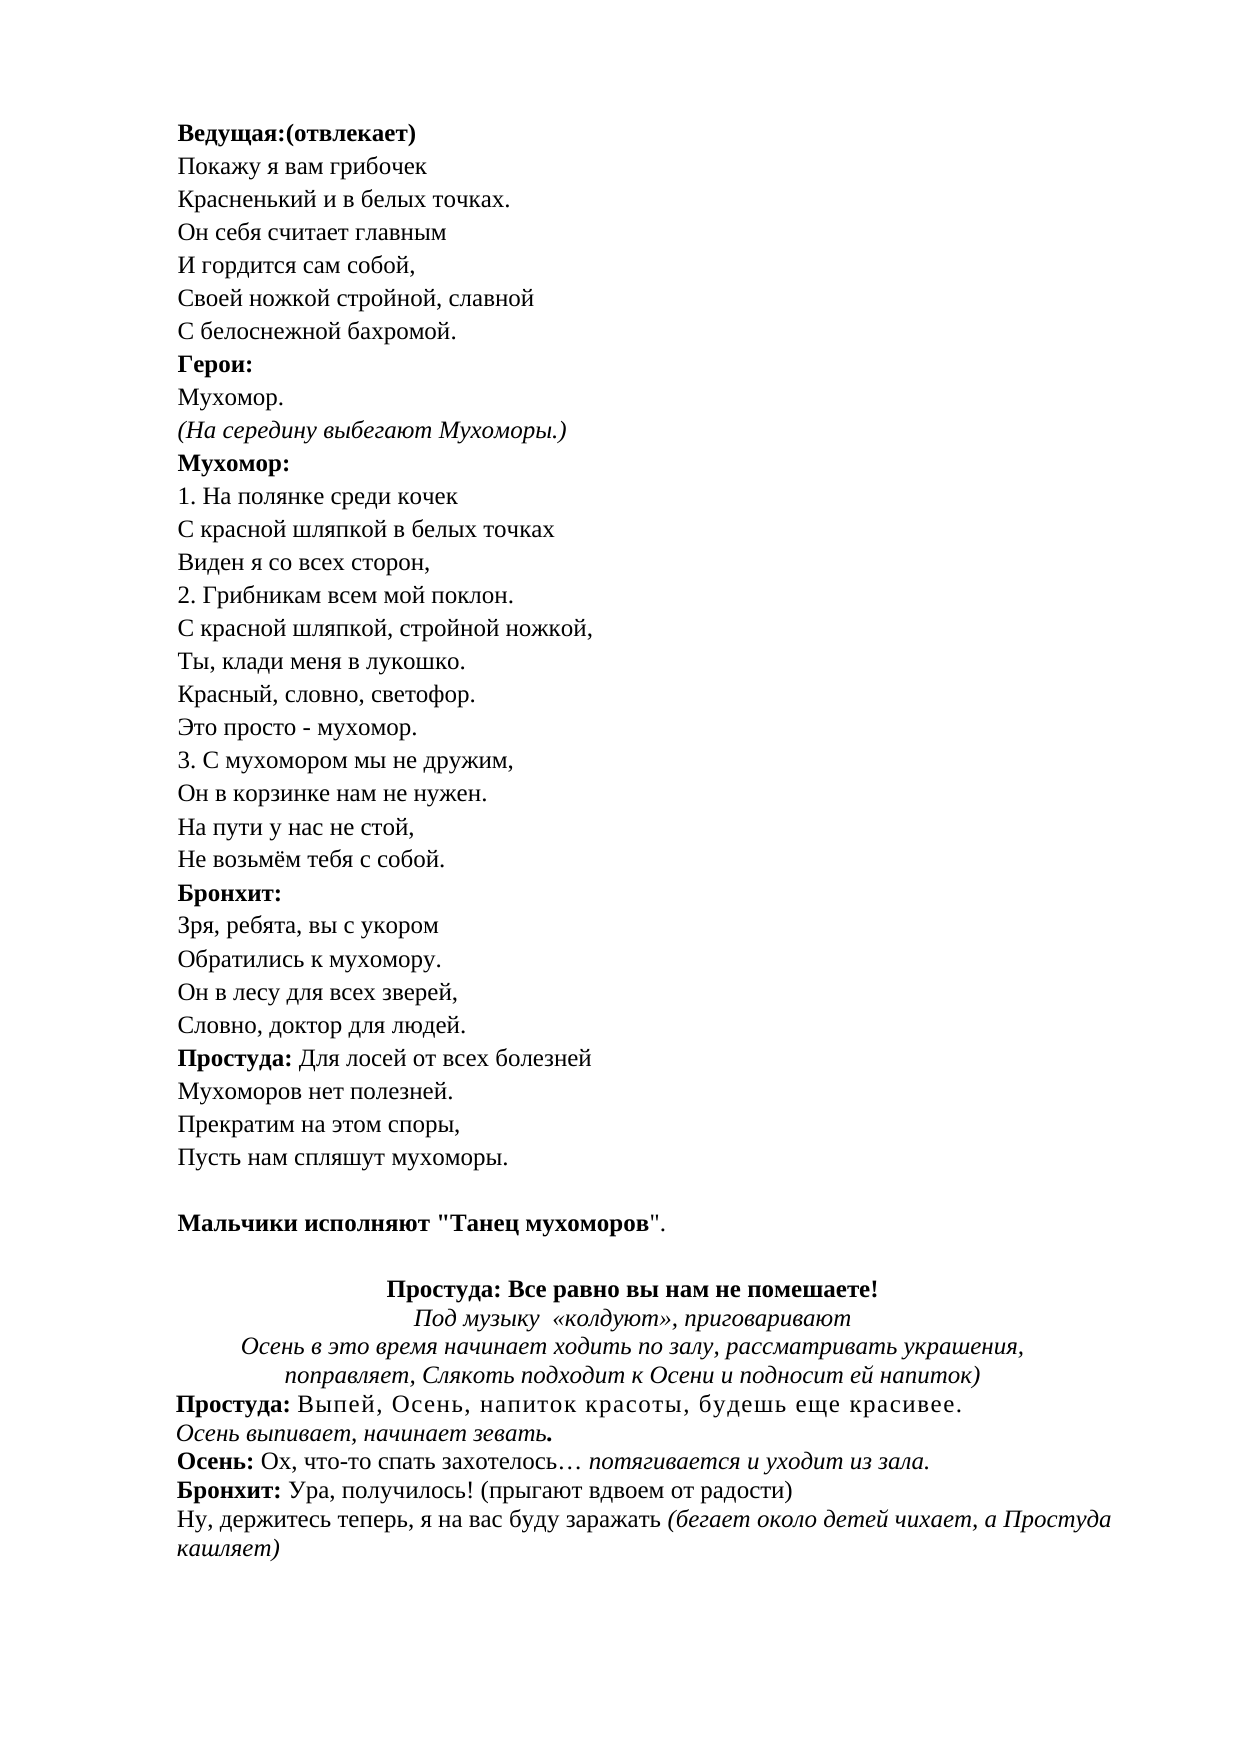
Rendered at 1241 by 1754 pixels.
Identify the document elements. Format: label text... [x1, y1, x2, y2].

text Под музыку «колдуют», приговаривают [177, 1303, 1088, 1331]
text Мальчики исполняют "Танец мухоморов". [177, 1175, 1152, 1237]
text Ну, держитесь теперь, я на вас буду заражать (бегает около детей чихает, а Простуда кашляет) [177, 1504, 1152, 1561]
text Осень: Ох, что-то спать захотелось… потягивается и уходит из зала. [177, 1446, 1151, 1475]
text Простуда: Все равно вы нам не помешаете! [177, 1274, 1088, 1303]
text Осень в это время начинает ходить по залу, рассматривать украшения, поправляет, Слякоть подходит к Осени и подносит ей напиток) [177, 1331, 1088, 1389]
text Простуда: Выпей, Осень, напиток красоты, будешь еще красивее. [176, 1389, 969, 1418]
text Бронхит: Ура, получилось! (прыгают вдвоем от радости) [177, 1475, 1152, 1504]
text Осень выпивает, начинает зевать. [176, 1418, 969, 1446]
text Ведущая:(отвлекает) Покажу я вам грибочек Красненький и в белых точках. Он себя считает главным И гордится сам собой, Своей ножкой стройной, славной С белоснежной бахромой. Герои: Мухомор. (На середину выбегают Мухоморы.) Мухомор: 1. На полянке среди кочек С красной шляпкой в белых точках Виден я со всех сторон, 2. Грибникам всем мой поклон. С красной шляпкой, стройной ножкой, Ты, клади меня в лукошко. Красный, словно, светофор. Это просто - мухомор. 3. С мухомором мы не дружим, Он в корзинке нам не нужен. На пути у нас не стой, Не возьмём тебя с собой. Бронхит: Зря, ребята, вы с укором Обратились к мухомору. Он в лесу для всех зверей, Словно, доктор для людей. Простуда: Для лосей от всех болезней Мухоморов нет полезней. Прекратим на этом споры, Пусть нам спляшут мухоморы. [177, 118, 1152, 1171]
